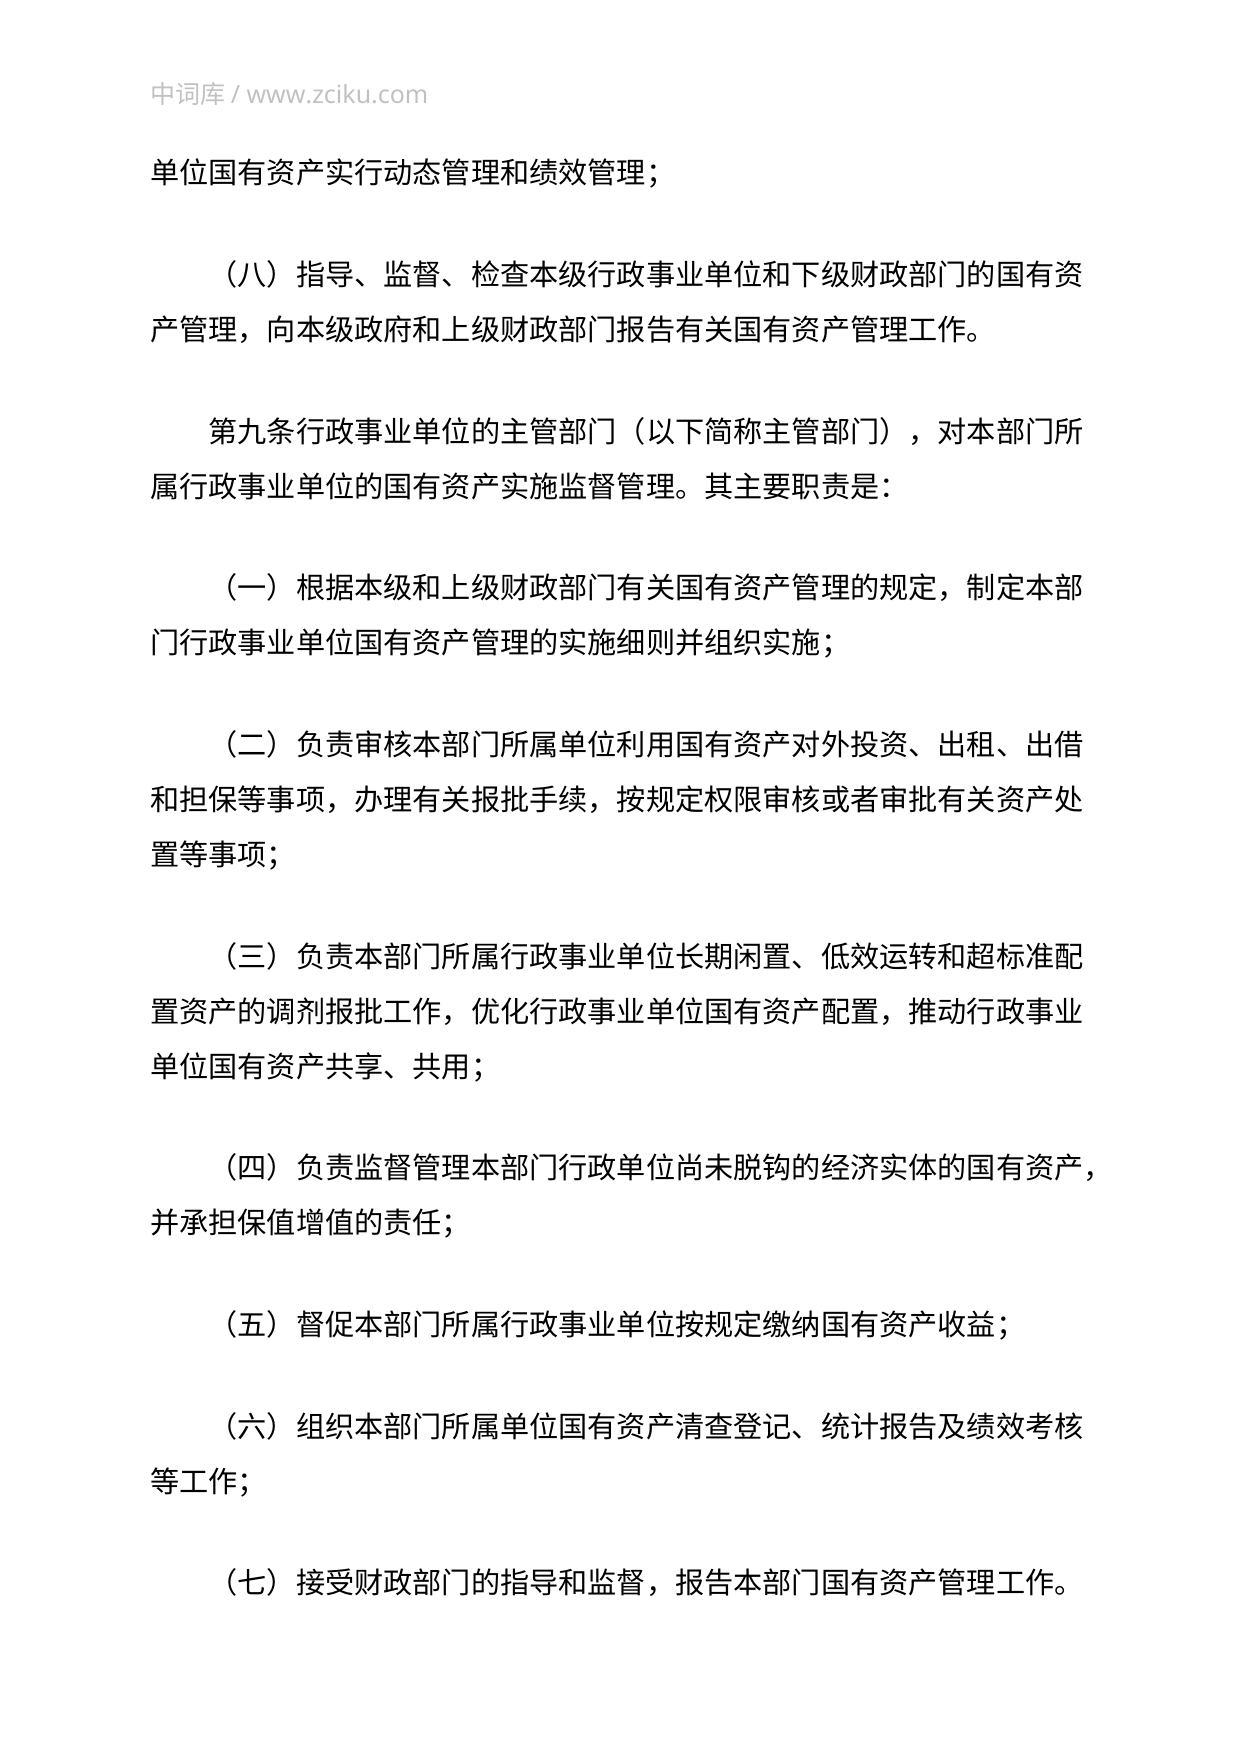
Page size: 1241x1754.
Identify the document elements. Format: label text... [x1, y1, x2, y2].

text （三）负责本部门所属行政事业单位长期闲置、低效运转和超标准配置资产的调剂报批工作，优化行政事业单位国有资产配置，推动行政事业单位国有资产共享、共用； [150, 933, 1090, 1085]
text （六）组织本部门所属单位国有资产清查登记、统计报告及绩效考核等工作； [150, 1403, 1090, 1501]
text （七）接受财政部门的指导和监督，报告本部门国有资产管理工作。 [150, 1560, 1090, 1602]
text （五）督促本部门所属行政事业单位按规定缴纳国有资产收益； [150, 1302, 1090, 1344]
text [150, 150, 1090, 192]
text （四）负责监督管理本部门行政单位尚未脱钩的经济实体的国有资产，并承担保值增值的责任； [150, 1145, 1090, 1242]
text （一）根据本级和上级财政部门有关国有资产管理的规定，制定本部门行政事业单位国有资产管理的实施细则并组织实施； [150, 565, 1090, 662]
text （二）负责审核本部门所属单位利用国有资产对外投资、出租、出借和担保等事项，办理有关报批手续，按规定权限审核或者审批有关资产处置等事项； [150, 722, 1090, 874]
text （八）指导、监督、检查本级行政事业单位和下级财政部门的国有资产管理，向本级政府和上级财政部门报告有关国有资产管理工作。 [150, 252, 1090, 349]
text 第九条行政事业单位的主管部门（以下简称主管部门），对本部门所属行政事业单位的国有资产实施监督管理。其主要职责是： [150, 408, 1090, 506]
